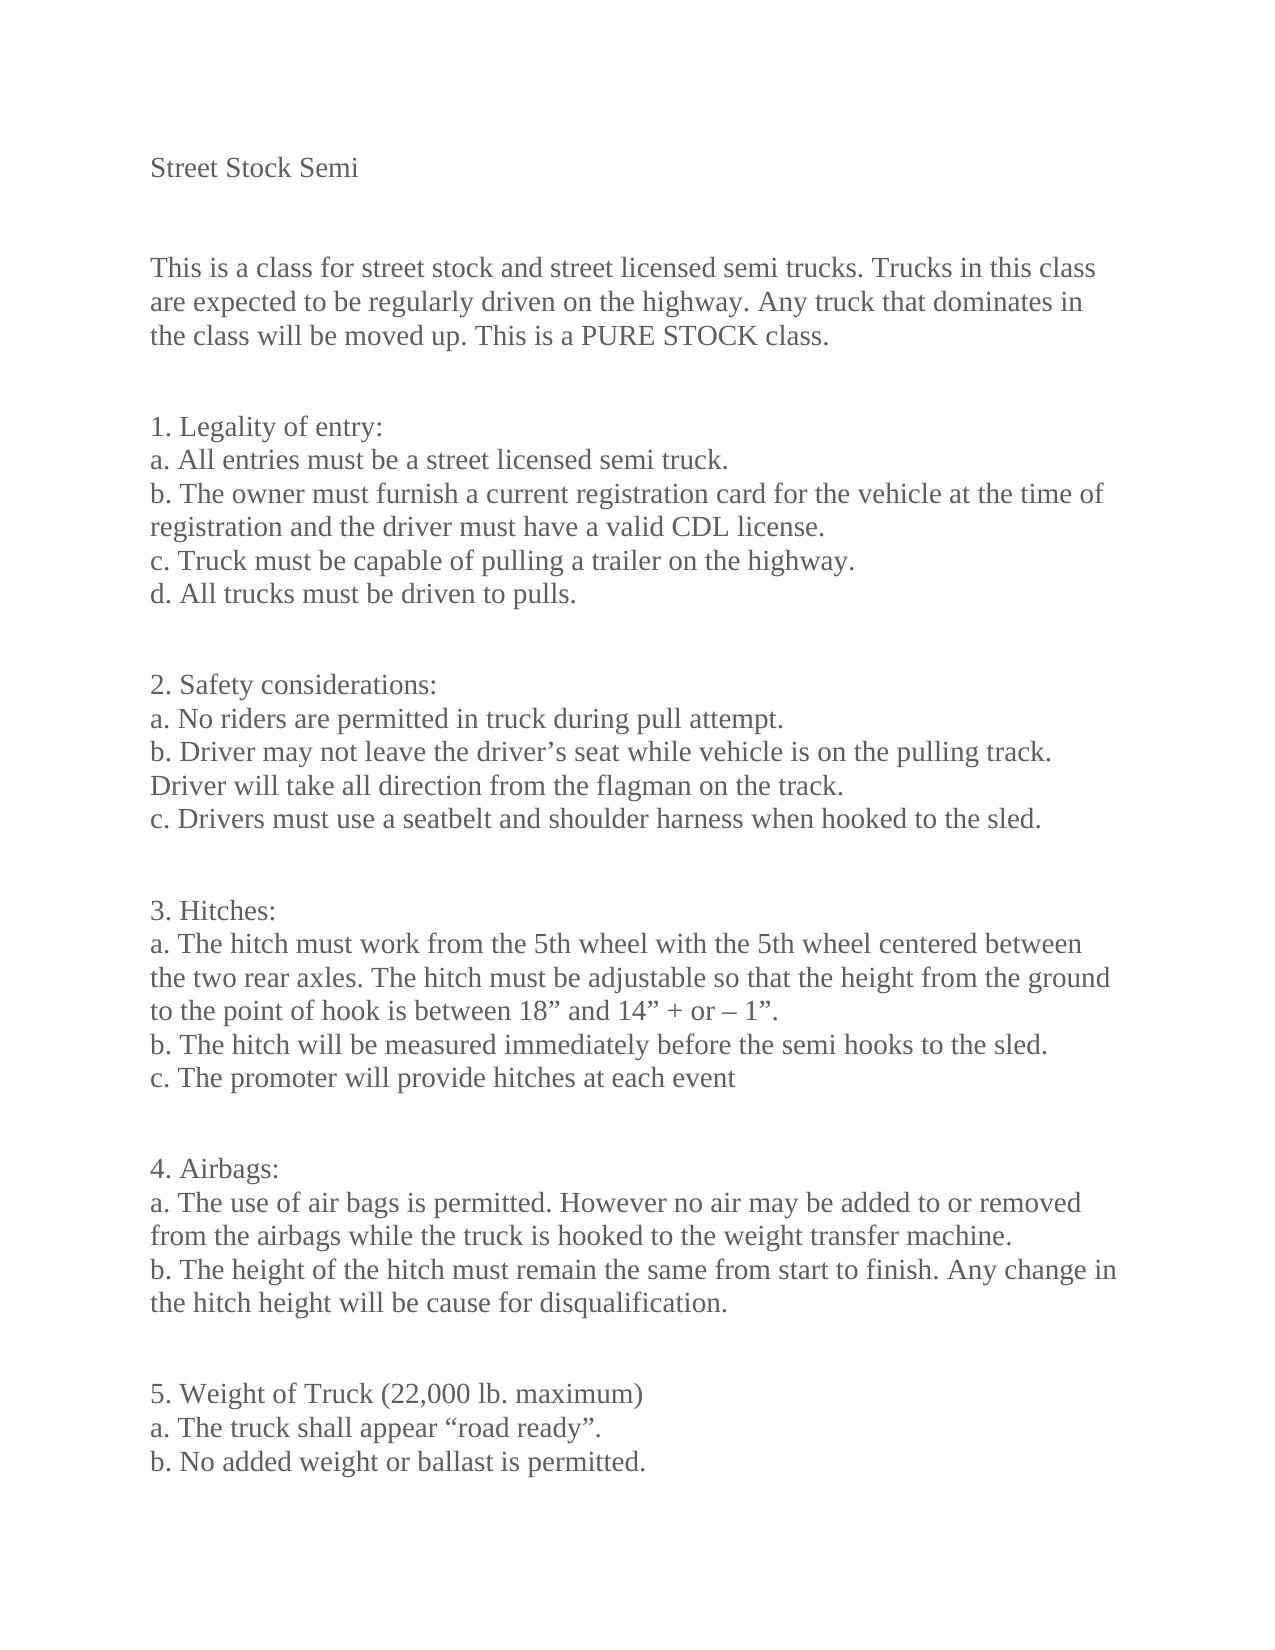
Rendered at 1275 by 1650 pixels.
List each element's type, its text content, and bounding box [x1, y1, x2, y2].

text b. Driver may not leave the driver’s seat while vehicle is on the pulling track. Driver will take all direction from the flagman on the track. [150, 734, 1125, 802]
text b. The hitch will be measured immediately before the semi hooks to the sled. [150, 1027, 1125, 1060]
text a. The truck shall appear “road ready”. [150, 1410, 1125, 1444]
text b. No added weight or ballast is permitted. [150, 1444, 1125, 1477]
text a. The use of air bags is permitted. However no air may be added to or removed from the airbags while the truck is hooked to the weight transfer machine. [150, 1185, 1125, 1252]
text This is a class for street stock and street licensed semi trucks. Trucks in this class are expected to be regularly driven on the highway. Any truck that dominates in the class will be moved up. This is a PURE STOCK class. [150, 251, 1125, 351]
text d. All trucks must be driven to pulls. [150, 576, 1125, 610]
text b. The owner must furnish a current registration card for the vehicle at the time of registration and the driver must have a valid CDL license. [150, 476, 1125, 543]
text a. All entries must be a street licensed semi truck. [150, 442, 1125, 476]
text c. Drivers must use a seatbelt and shoulder harness when hooked to the sled. [150, 802, 1125, 835]
text a. No riders are permitted in truck during pull attempt. [150, 701, 1125, 734]
text 5. Weight of Truck (22,000 lb. maximum) [150, 1377, 1125, 1410]
text c. Truck must be capable of pulling a trailer on the highway. [150, 543, 1125, 576]
text a. The hitch must work from the 5th wheel with the 5th wheel centered between the two rear axles. The hitch must be adjustable so that the height from the ground to the point of hook is between 18” and 14” + or – 1”. [150, 926, 1125, 1027]
text 1. Legality of entry: [150, 409, 1125, 442]
text 2. Safety considerations: [150, 667, 1125, 701]
text c. The promoter will provide hitches at each event [150, 1060, 1125, 1094]
text Street Stock Semi [150, 150, 1125, 183]
text 3. Hitches: [150, 893, 1125, 926]
text 4. Airbags: [150, 1151, 1125, 1185]
text b. The height of the hitch must remain the same from start to finish. Any change in the hitch height will be cause for disqualification. [150, 1252, 1125, 1319]
